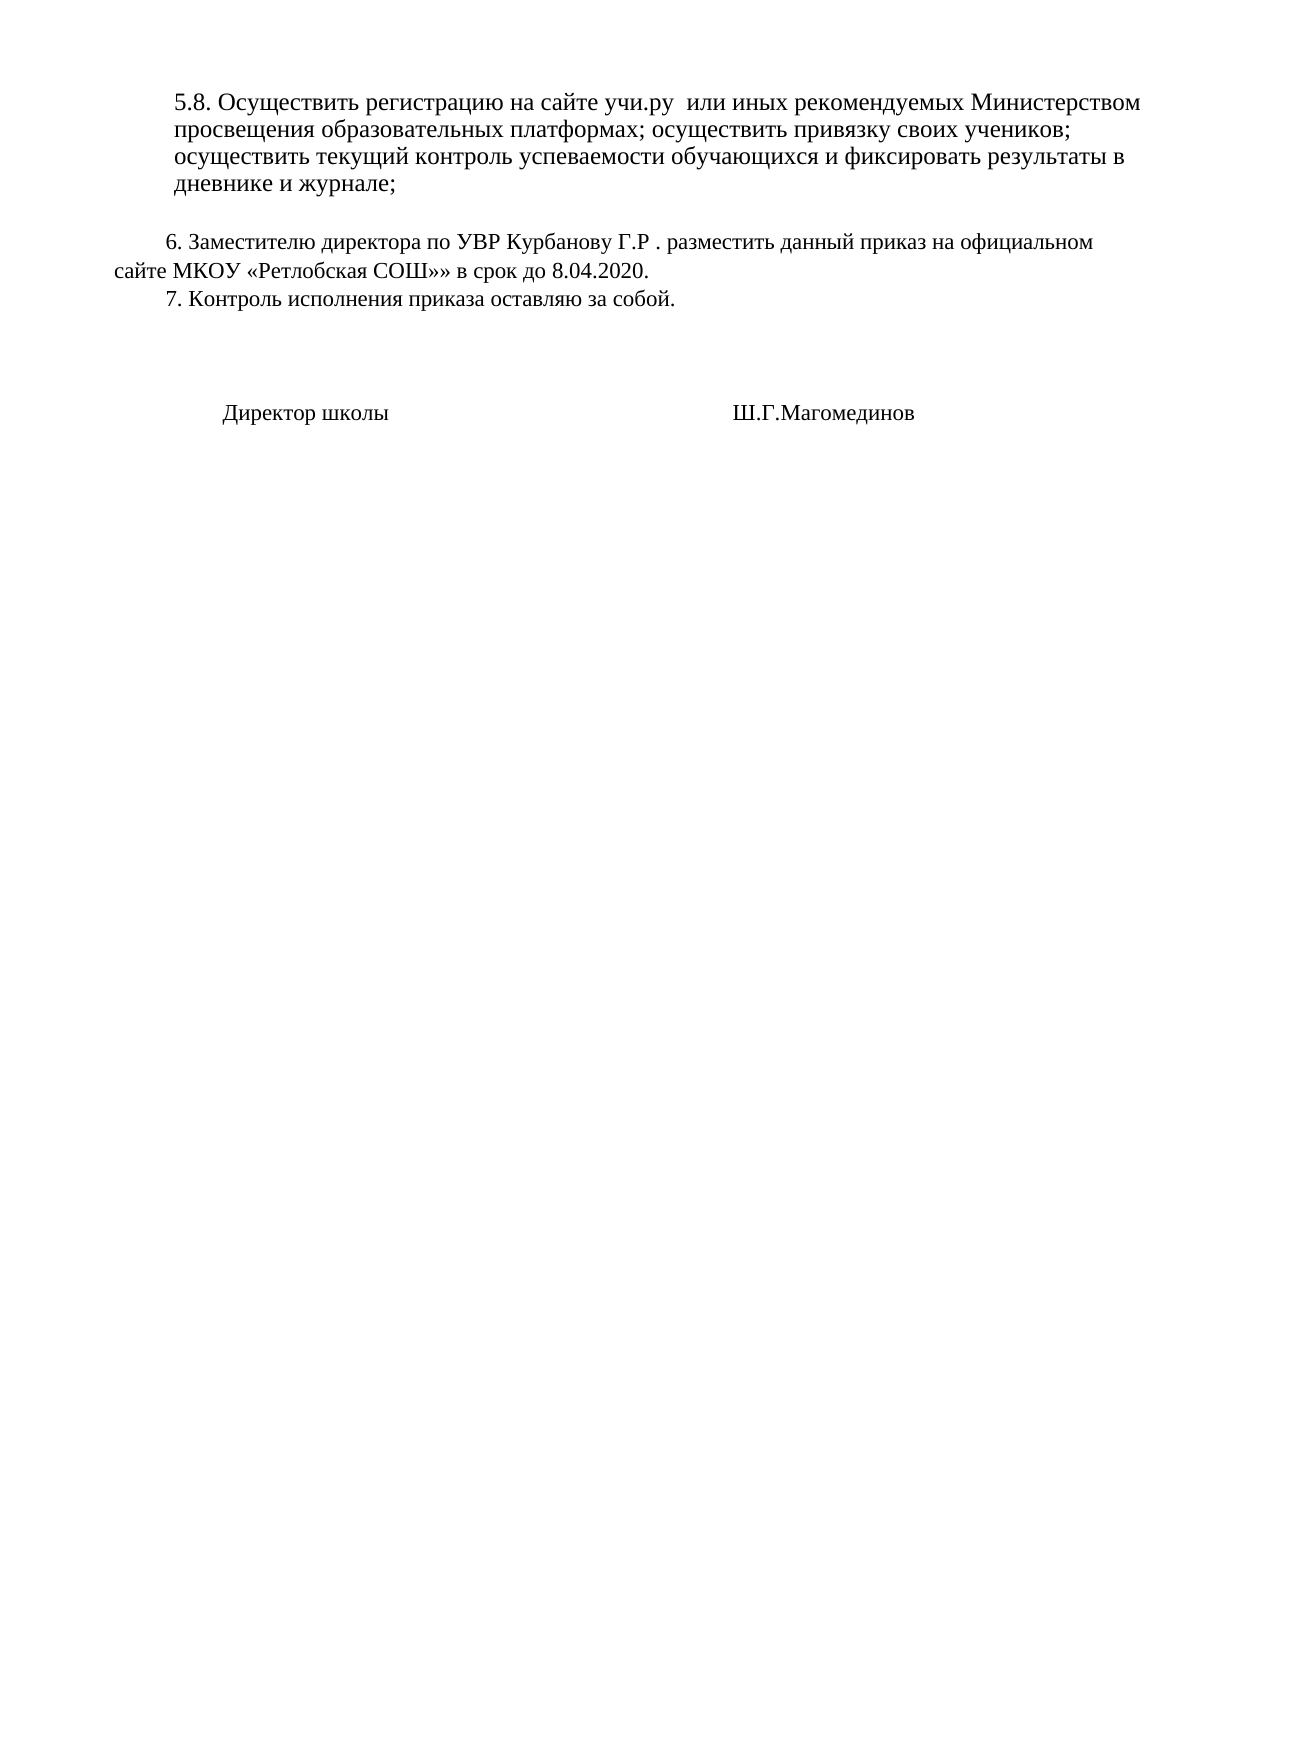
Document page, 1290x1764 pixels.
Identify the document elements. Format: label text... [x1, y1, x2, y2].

text Директор школы Ш.Г.Магомединов [114, 399, 1202, 425]
text сайте МКОУ «Ретлобская СОШ»» в срок до 8.04.2020. [114, 257, 1202, 283]
text 5.8. Осуществить регистрацию на сайте учи.ру или иных рекомендуемых Министерством просвещения образовательных платформах; осуществить привязку своих учеников; осуществить текущий контроль успеваемости обучающихся и фиксировать результаты в дневнике и журнале; [174, 89, 1201, 197]
text 6. Заместителю директора по УВР Курбанову Г.Р . разместить данный приказ на официальном [114, 228, 1202, 254]
text 7. Контроль исполнения приказа оставляю за собой. [114, 285, 1202, 311]
